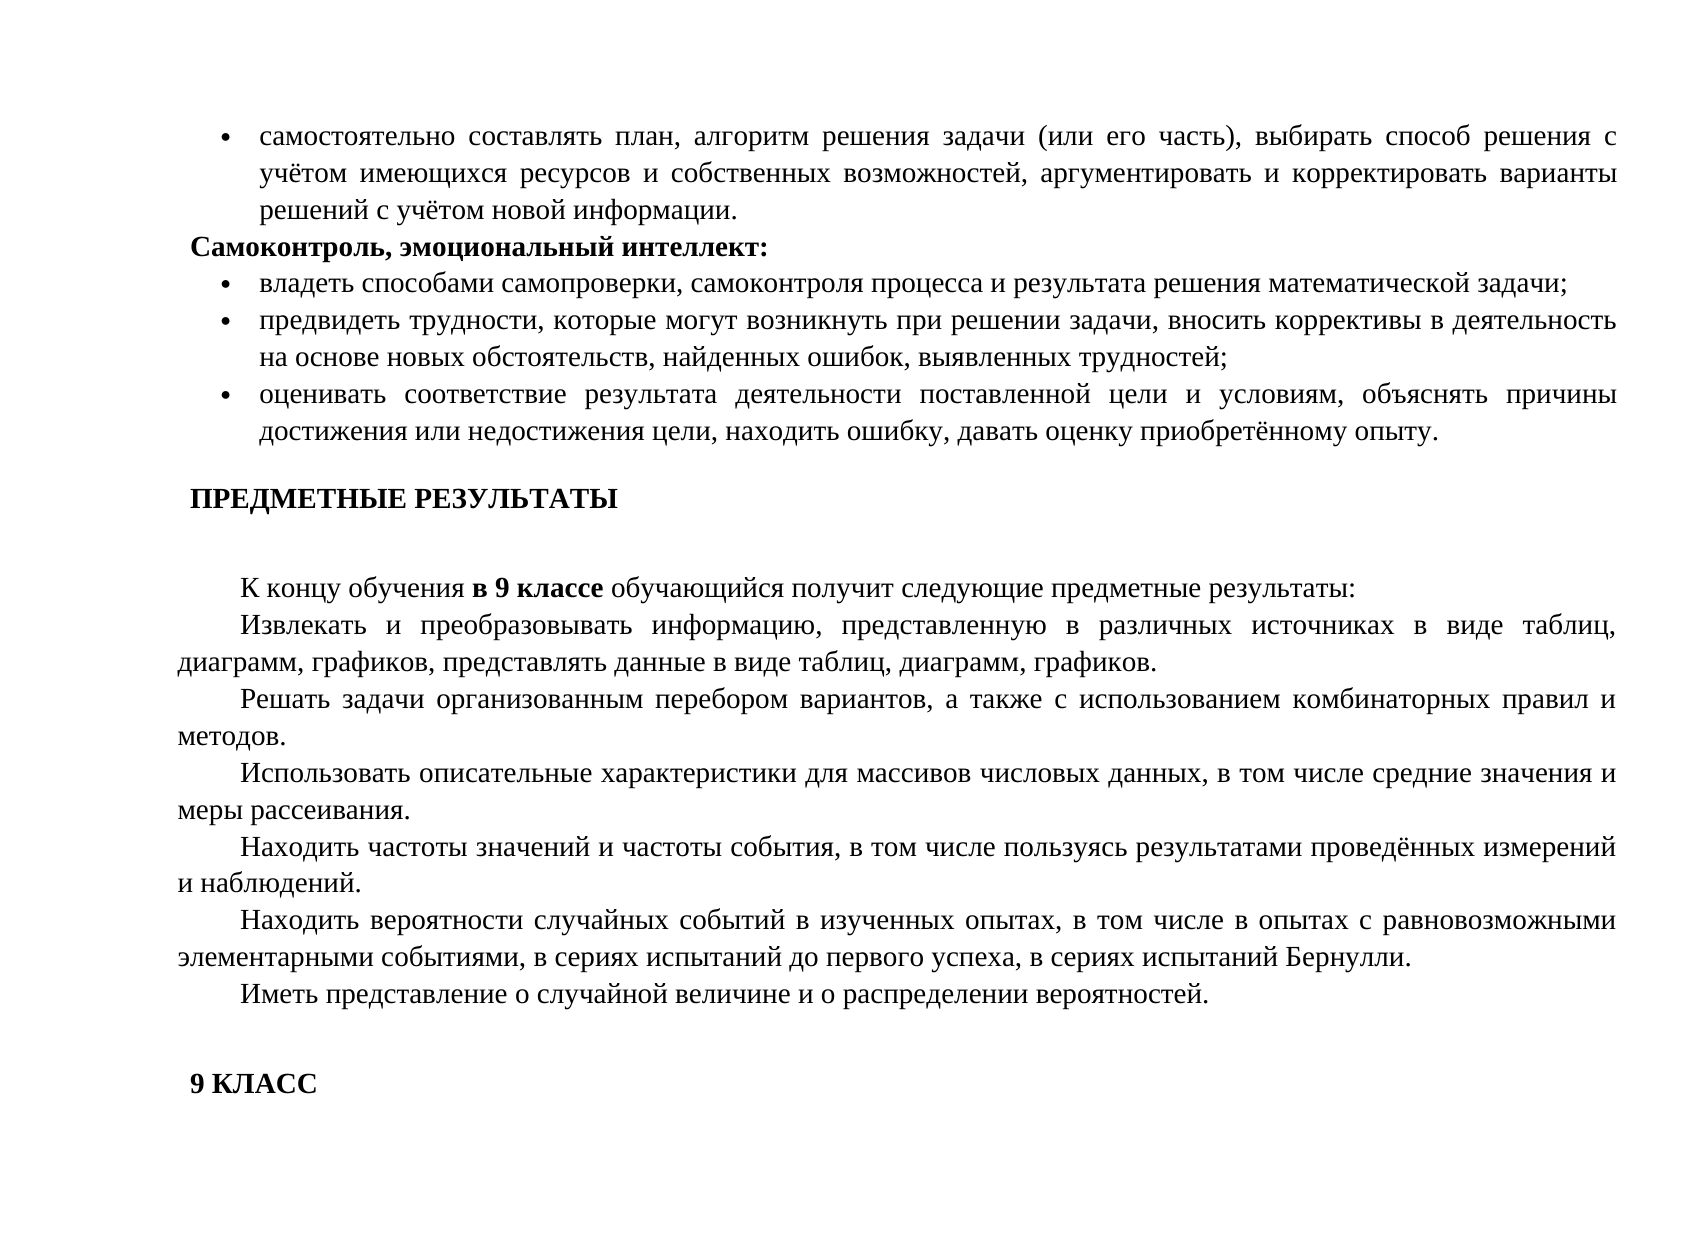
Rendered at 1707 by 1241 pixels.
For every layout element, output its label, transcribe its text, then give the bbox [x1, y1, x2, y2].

text Извлекать и преобразовывать информацию, представленную в различных источниках в виде таблиц, диаграмм, графиков, представлять данные в виде таблиц, диаграмм, графиков. [177, 607, 1618, 678]
list предвидеть трудности, которые могут возникнуть при решении задачи, вносить коррективы в деятельность на основе новых обстоятельств, найденных ошибок, выявленных трудностей; [222, 302, 1618, 373]
text Использовать описательные характеристики для массивов числовых данных, в том числе средние значения и меры рассеивания. [177, 755, 1618, 825]
list оценивать соответствие результата деятельности поставленной цели и условиям, объяснять причины достижения или недостижения цели, находить ошибку, давать оценку приобретённому опыту. [222, 376, 1618, 447]
list самостоятельно составлять план, алгоритм решения задачи (или его часть), выбирать способ решения с учётом имеющихся ресурсов и собственных возможностей, аргументировать и корректировать варианты решений с учётом новой информации. [222, 118, 1618, 225]
text Иметь представление о случайной величине и о распределении вероятностей. [177, 976, 1618, 1010]
text Находить вероятности случайных событий в изученных опытах, в том числе в опытах с равновозможными элементарными событиями, в сериях испытаний до первого успеха, в сериях испытаний Бернулли. [177, 902, 1618, 973]
text 9 КЛАСС [190, 1066, 1618, 1100]
list владеть способами самопроверки, самоконтроля процесса и результата решения математической задачи; [222, 266, 1618, 299]
text К концу обучения в 9 классе обучающийся получит следующие предметные результаты: [177, 571, 1618, 604]
text Решать задачи организованным перебором вариантов, а также с использованием комбинаторных правил и методов. [177, 681, 1618, 752]
text ПРЕДМЕТНЫЕ РЕЗУЛЬТАТЫ [190, 481, 1618, 514]
text Находить частоты значений и частоты события, в том числе пользуясь результатами проведённых измерений и наблюдений. [177, 829, 1618, 899]
text Самоконтроль, эмоциональный интеллект: [190, 229, 1618, 262]
